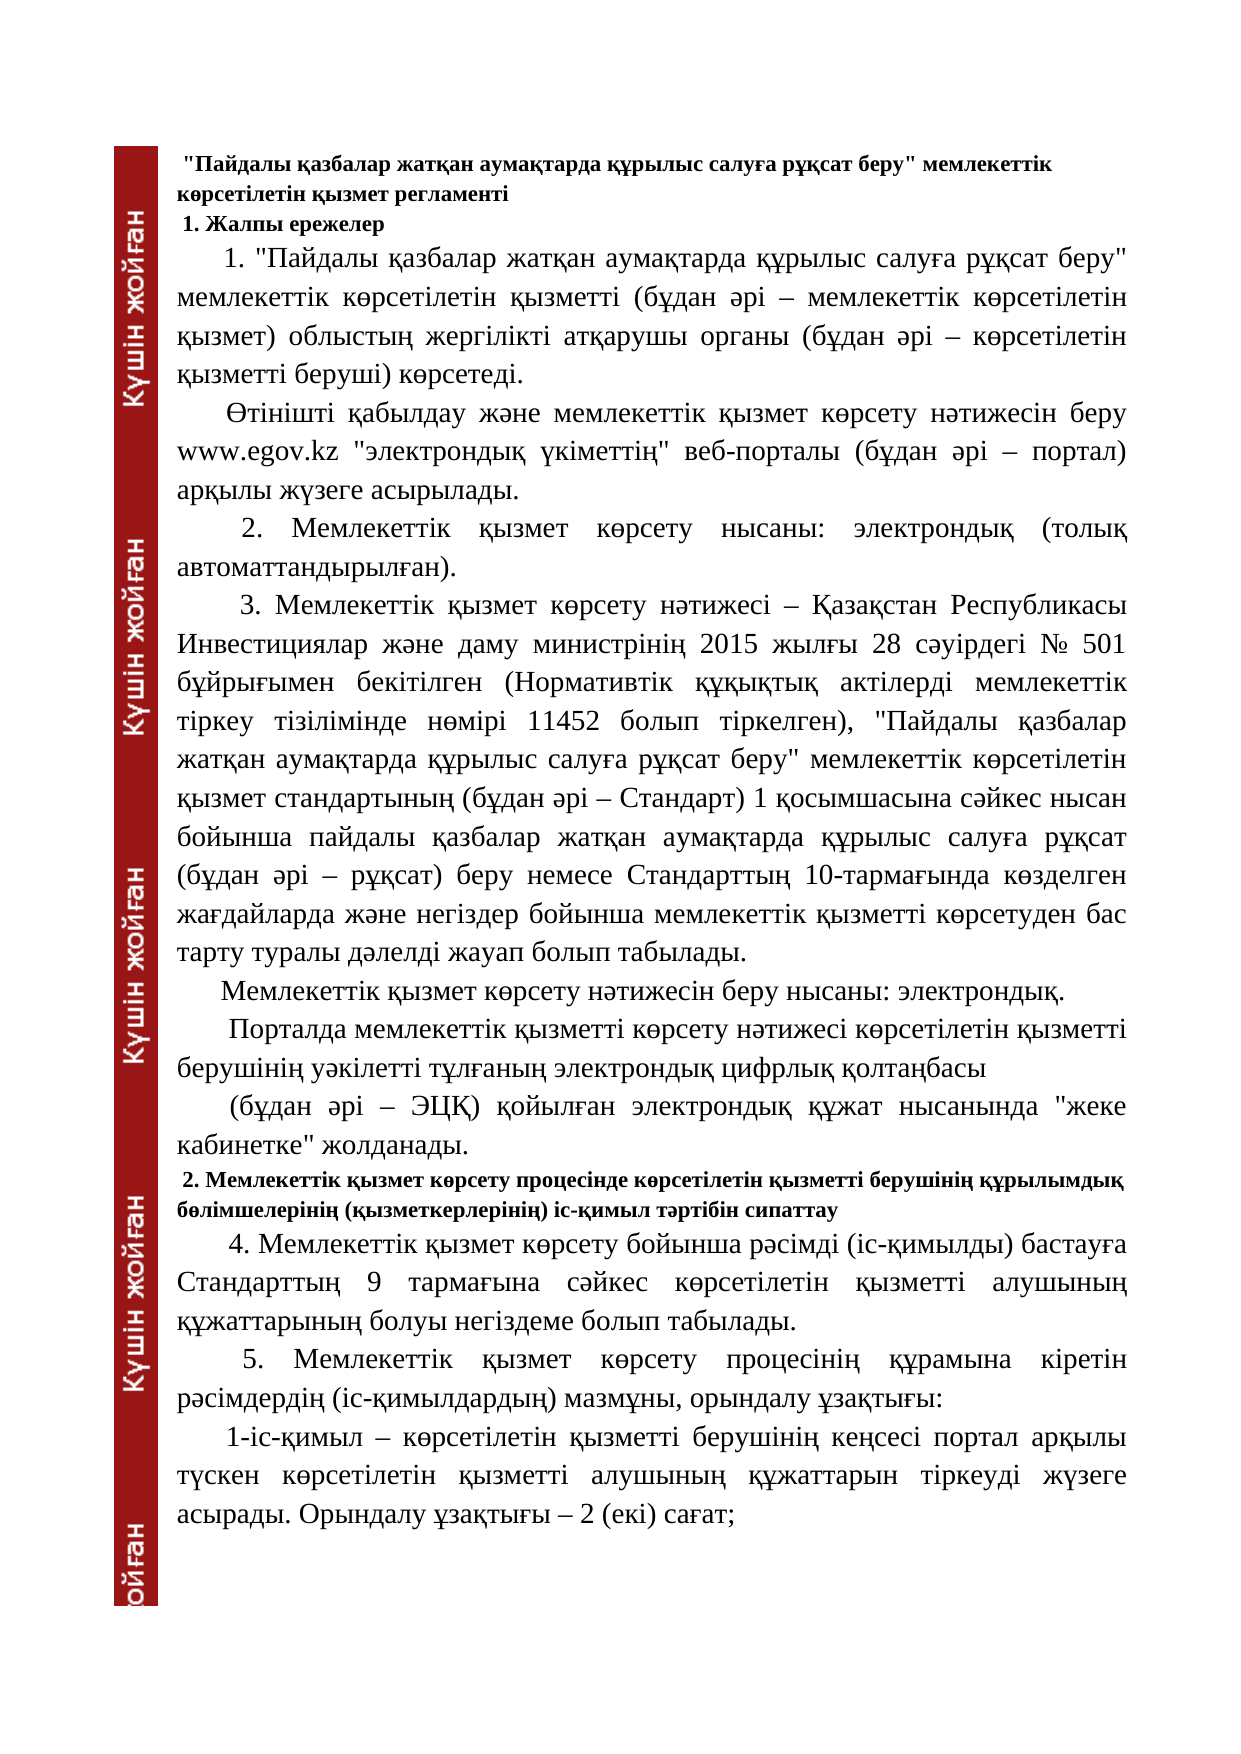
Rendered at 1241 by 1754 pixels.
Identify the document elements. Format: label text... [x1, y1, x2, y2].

text Порталда мемлекеттік қызметті көрсету нәтижесі көрсетілетін қызметті берушінің уәкілетті тұлғаның электрондық цифрлық қолтаңбасы [112, 1011, 1128, 1083]
picture [114, 1529, 158, 1606]
text "Пайдалы қазбалар жатқан аумақтарда құрылыс салуға рұқсат беру" мемлекеттік көрсетілетін қызмет регламенті [112, 150, 1128, 207]
picture [114, 1337, 158, 1342]
text 1-іс-қимыл – көрсетілетін қызметті берушінің кеңсесі портал арқылы түскен көрсетілетін қызметті алушының құжаттарын тіркеуді жүзеге асырады. Орындалу ұзақтығы – 2 (екі) сағат; [112, 1419, 1128, 1529]
text 5. Мемлекеттік қызмет көрсету процесінің құрамына кіретін рәсімдердің (іс-қимылдардың) мазмұны, орындалу ұзақтығы: [112, 1342, 1128, 1414]
text 2. Мемлекеттік қызмет көрсету нысаны: электрондық (толық автоматтандырылған). [112, 510, 1128, 582]
picture [114, 1414, 158, 1419]
picture [114, 390, 158, 395]
text 4. Мемлекеттік қызмет көрсету бойынша рәсімді (іс-қимылды) бастауға Стандарттың 9 тармағына сәйкес көрсетілетін қызметті алушының құжаттарының болуы негіздеме болып табылады. [112, 1226, 1128, 1337]
text 1. "Пайдалы қазбалар жатқан аумақтарда құрылыс салуға рұқсат беру" мемлекеттік көрсетілетін қызметті (бұдан әрі – мемлекеттік көрсетілетін қызмет) облыстың жергілікті атқарушы органы (бұдан әрі – көрсетілетін қызметті беруші) көрсетеді. [112, 241, 1128, 390]
picture [114, 237, 158, 241]
text Өтінішті қабылдау және мемлекеттік қызмет көрсету нәтижесін беру www.egov.kz "электрондық үкіметтің" веб-порталы (бұдан әрі – портал) арқылы жүзеге асырылады. [112, 395, 1128, 505]
picture [114, 1006, 158, 1011]
picture [114, 1222, 158, 1226]
picture [114, 505, 158, 510]
text (бұдан әрі – ЭЦҚ) қойылған электрондық құжат нысанында "жеке кабинетке" жолданады. [112, 1088, 1128, 1161]
picture [114, 1161, 158, 1166]
text 3. Мемлекеттік қызмет көрсету нәтижесі – Қазақстан Республикасы Инвестициялар және даму министрінің 2015 жылғы 28 сәуірдегі № 501 бұйрығымен бекітілген (Нормативтік құқықтық актілерді мемлекеттік тіркеу тізілімінде нөмірі 11452 болып тіркелген), "Пайдалы қазбалар жатқан аумақтарда құрылыс салуға рұқсат беру" мемлекеттік көрсетілетін қызмет стандартының (бұдан әрі – Стандарт) 1 қосымшасына сәйкес нысан бойынша пайдалы қазбалар жатқан аумақтарда құрылыс салуға рұқсат (бұдан әрі – рұқсат) беру немесе Стандарттың 10-тармағында көзделген жағдайларда және негіздер бойынша мемлекеттік қызметті көрсетуден бас тарту туралы дәлелді жауап болып табылады. [112, 587, 1128, 968]
picture [114, 968, 158, 973]
text Мемлекеттік қызмет көрсету нәтижесін беру нысаны: электрондық. [112, 973, 1128, 1006]
picture [114, 146, 158, 150]
text 1. Жалпы ережелер [112, 210, 1128, 237]
text 2. Мемлекеттік қызмет көрсету процесінде көрсетілетін қызметті берушінің құрылымдық бөлімшелерінің (қызметкерлерінің) іс-қимыл тәртібін сипаттау [112, 1166, 1128, 1222]
picture [114, 582, 158, 587]
picture [114, 1083, 158, 1088]
